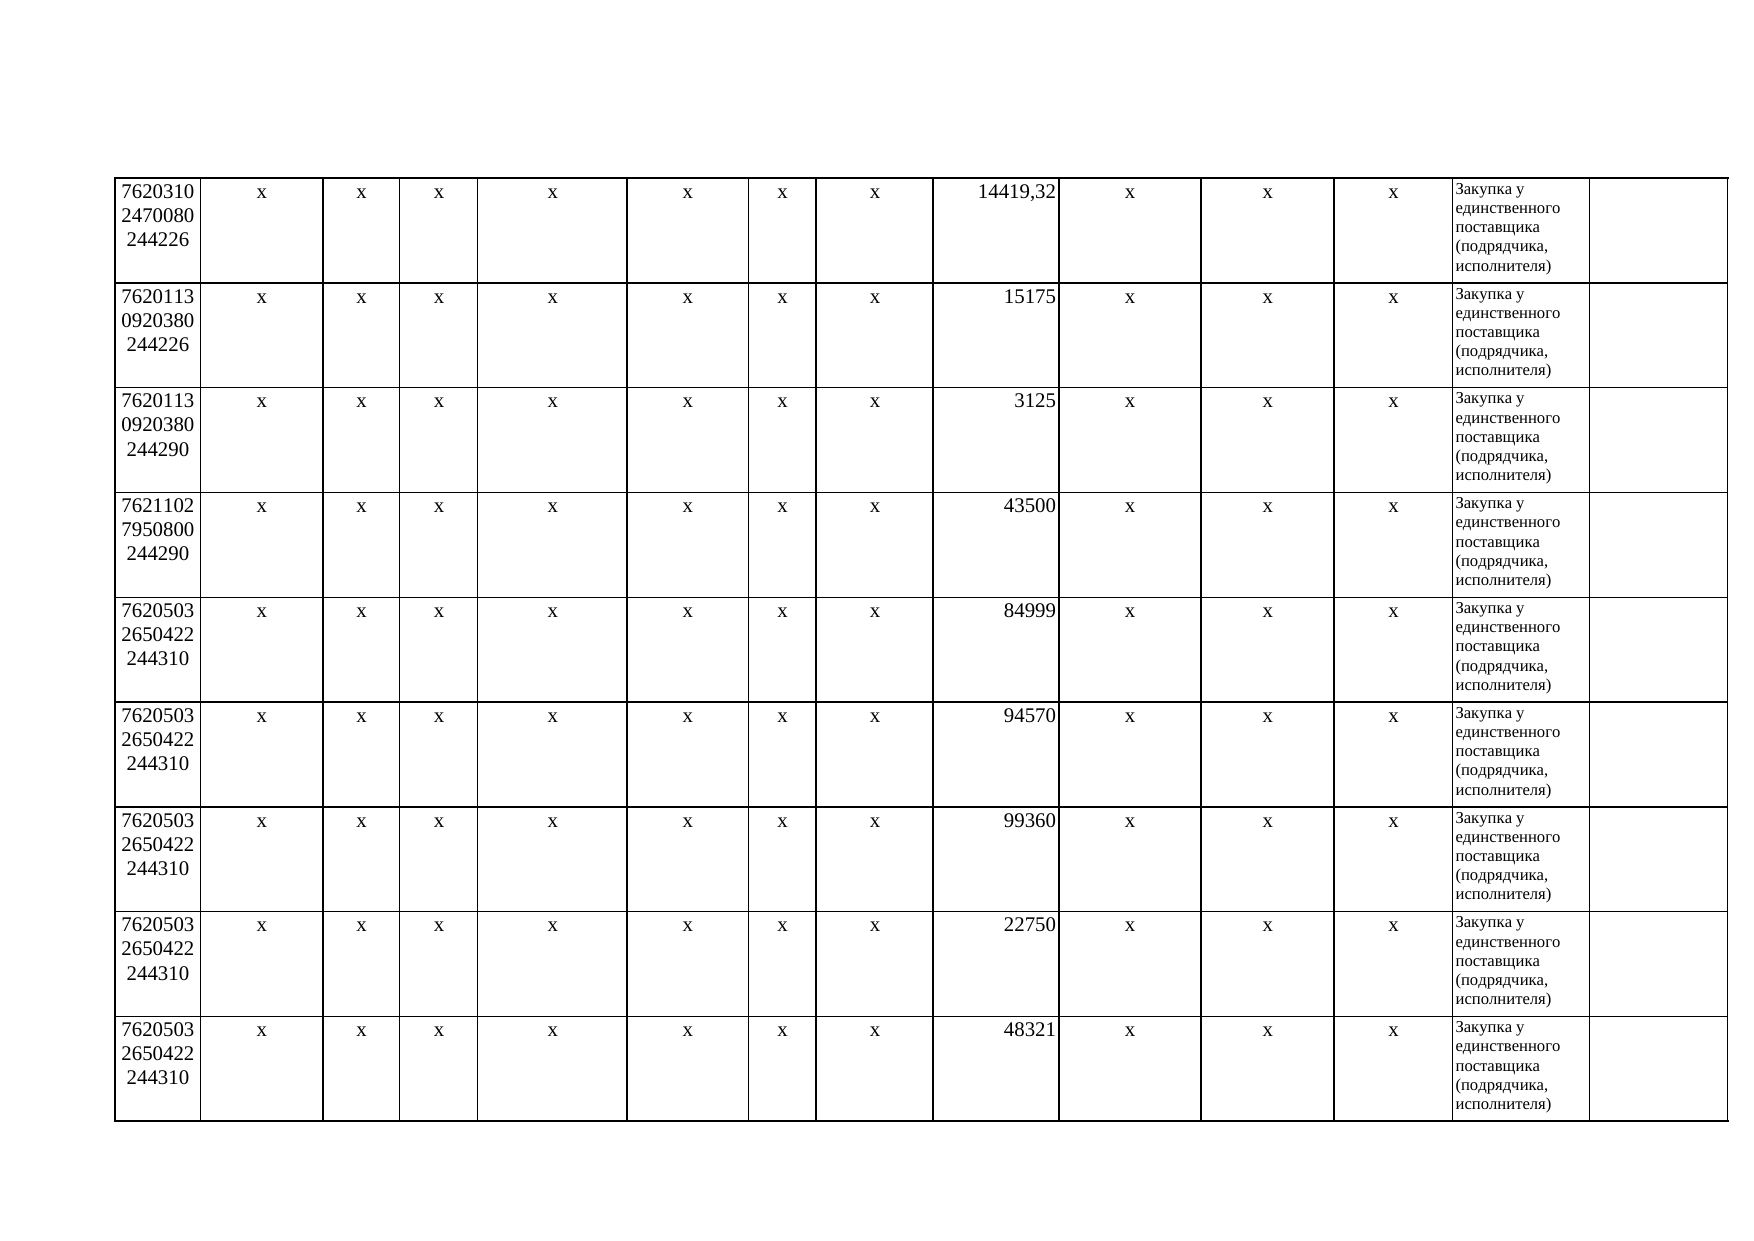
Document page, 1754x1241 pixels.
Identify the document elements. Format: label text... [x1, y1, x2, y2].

table_cell х [749, 179, 815, 282]
table_cell х [628, 912, 748, 1016]
table_cell х [478, 808, 626, 911]
table_cell х [400, 808, 477, 911]
table_cell х [749, 598, 815, 701]
table_cell 99360 [934, 808, 1058, 911]
table_cell х [201, 1017, 322, 1120]
table_cell 22750 [934, 912, 1058, 1016]
table_cell 84999 [934, 598, 1058, 701]
table_cell х [1060, 493, 1200, 596]
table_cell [1453, 179, 1589, 282]
table_cell х [478, 493, 626, 596]
table_cell [1590, 703, 1727, 806]
table_cell х [749, 493, 815, 596]
table_cell Закупка у единственного поставщика (подрядчика, исполнителя) [1453, 388, 1589, 492]
table_cell х [749, 1017, 815, 1120]
table_cell х [400, 284, 477, 387]
table_cell х [201, 703, 322, 806]
table_cell х [201, 388, 322, 492]
table_cell 76201130920380244290 [116, 388, 200, 492]
table_cell х [400, 179, 477, 282]
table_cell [1453, 1017, 1589, 1120]
table_cell 76205032650422244310 [116, 912, 200, 1016]
table_cell х [749, 388, 815, 492]
table_cell х [324, 493, 399, 596]
table_cell х [817, 179, 932, 282]
table_cell х [324, 808, 399, 911]
table_cell 48321 [934, 1017, 1058, 1120]
table_cell х [628, 284, 748, 387]
table_cell 94570 [934, 703, 1058, 806]
table_cell х [817, 284, 932, 387]
table_cell [1590, 1017, 1727, 1120]
table_cell х [817, 493, 932, 596]
table_cell х [1202, 1017, 1333, 1120]
table_cell х [400, 598, 477, 701]
table_cell 76203102470080244226 [116, 179, 200, 282]
table_cell [1590, 912, 1727, 1016]
table_cell х [1060, 808, 1200, 911]
table_cell х [1202, 388, 1333, 492]
table_cell Закупка у единственного поставщика (подрядчика, исполнителя) [1453, 808, 1589, 911]
table_cell х [478, 388, 626, 492]
table_cell 43500 [934, 493, 1058, 596]
table_cell [1590, 808, 1727, 911]
table_cell х [324, 1017, 399, 1120]
table_cell х [478, 598, 626, 701]
table_cell х [628, 703, 748, 806]
table_cell х [1335, 912, 1452, 1016]
table_cell 76205032650422244310 [116, 1017, 200, 1120]
table_cell х [201, 912, 322, 1016]
table_cell х [1202, 179, 1333, 282]
table_cell х [201, 284, 322, 387]
table_cell [1590, 284, 1727, 387]
table_cell х [201, 493, 322, 596]
table_cell х [1202, 598, 1333, 701]
table_cell х [324, 703, 399, 806]
table_cell х [1060, 598, 1200, 701]
table_cell х [1060, 284, 1200, 387]
table_cell х [1202, 808, 1333, 911]
table_cell [1590, 493, 1727, 596]
table_cell х [1335, 388, 1452, 492]
table_cell Закупка у единственного поставщика (подрядчика, исполнителя) [1453, 493, 1589, 596]
table_cell 76205032650422244310 [116, 703, 200, 806]
table_cell х [1202, 284, 1333, 387]
table_cell х [400, 912, 477, 1016]
table_cell 76201130920380244226 [116, 284, 200, 387]
table_cell х [478, 179, 626, 282]
table_cell х [749, 703, 815, 806]
table_cell [1590, 179, 1727, 282]
table_cell х [201, 808, 322, 911]
table_cell х [817, 808, 932, 911]
table_cell Закупка у единственного поставщика (подрядчика, исполнителя) [1453, 598, 1589, 701]
table_cell 76205032650422244310 [116, 808, 200, 911]
table_cell х [1060, 388, 1200, 492]
table_cell х [1202, 703, 1333, 806]
table_cell х [817, 388, 932, 492]
table_cell х [1335, 703, 1452, 806]
table_cell х [400, 1017, 477, 1120]
table_cell х [324, 388, 399, 492]
table_cell х [1335, 284, 1452, 387]
table_cell х [201, 598, 322, 701]
table_cell х [1335, 598, 1452, 701]
table_cell [1590, 598, 1727, 701]
table_cell х [628, 808, 748, 911]
table_cell х [628, 179, 748, 282]
table_cell х [1335, 493, 1452, 596]
table_cell 76205032650422244310 [116, 598, 200, 701]
table_cell х [749, 284, 815, 387]
table_cell 15175 [934, 284, 1058, 387]
table_cell х [628, 598, 748, 701]
table_cell х [478, 1017, 626, 1120]
table_cell х [400, 703, 477, 806]
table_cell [1453, 912, 1589, 1016]
table_cell х [1335, 179, 1452, 282]
table_cell х [324, 179, 399, 282]
table_cell х [324, 912, 399, 1016]
table_cell х [400, 388, 477, 492]
table_cell [1590, 388, 1727, 492]
table_cell х [817, 598, 932, 701]
table_cell х [1202, 912, 1333, 1016]
table_cell х [1060, 703, 1200, 806]
table_cell 3125 [934, 388, 1058, 492]
table_cell х [749, 912, 815, 1016]
table_cell х [201, 179, 322, 282]
table_cell Закупка у единственного поставщика (подрядчика, исполнителя) [1453, 703, 1589, 806]
table_cell х [817, 1017, 932, 1120]
table_cell х [817, 703, 932, 806]
table_cell х [628, 1017, 748, 1120]
table_cell х [749, 808, 815, 911]
table_cell х [817, 912, 932, 1016]
table_cell х [324, 598, 399, 701]
table_cell х [628, 493, 748, 596]
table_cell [1453, 284, 1589, 387]
table_cell х [478, 912, 626, 1016]
table_cell х [1335, 1017, 1452, 1120]
table_cell х [400, 493, 477, 596]
table_cell х [1060, 912, 1200, 1016]
table_cell 76211027950800244290 [116, 493, 200, 596]
table_cell х [324, 284, 399, 387]
table_cell х [478, 703, 626, 806]
table_cell х [1060, 1017, 1200, 1120]
table_cell х [1202, 493, 1333, 596]
table_cell 14419,32 [934, 179, 1058, 282]
table_cell х [628, 388, 748, 492]
table_cell х [1060, 179, 1200, 282]
table_cell х [1335, 808, 1452, 911]
table_cell х [478, 284, 626, 387]
